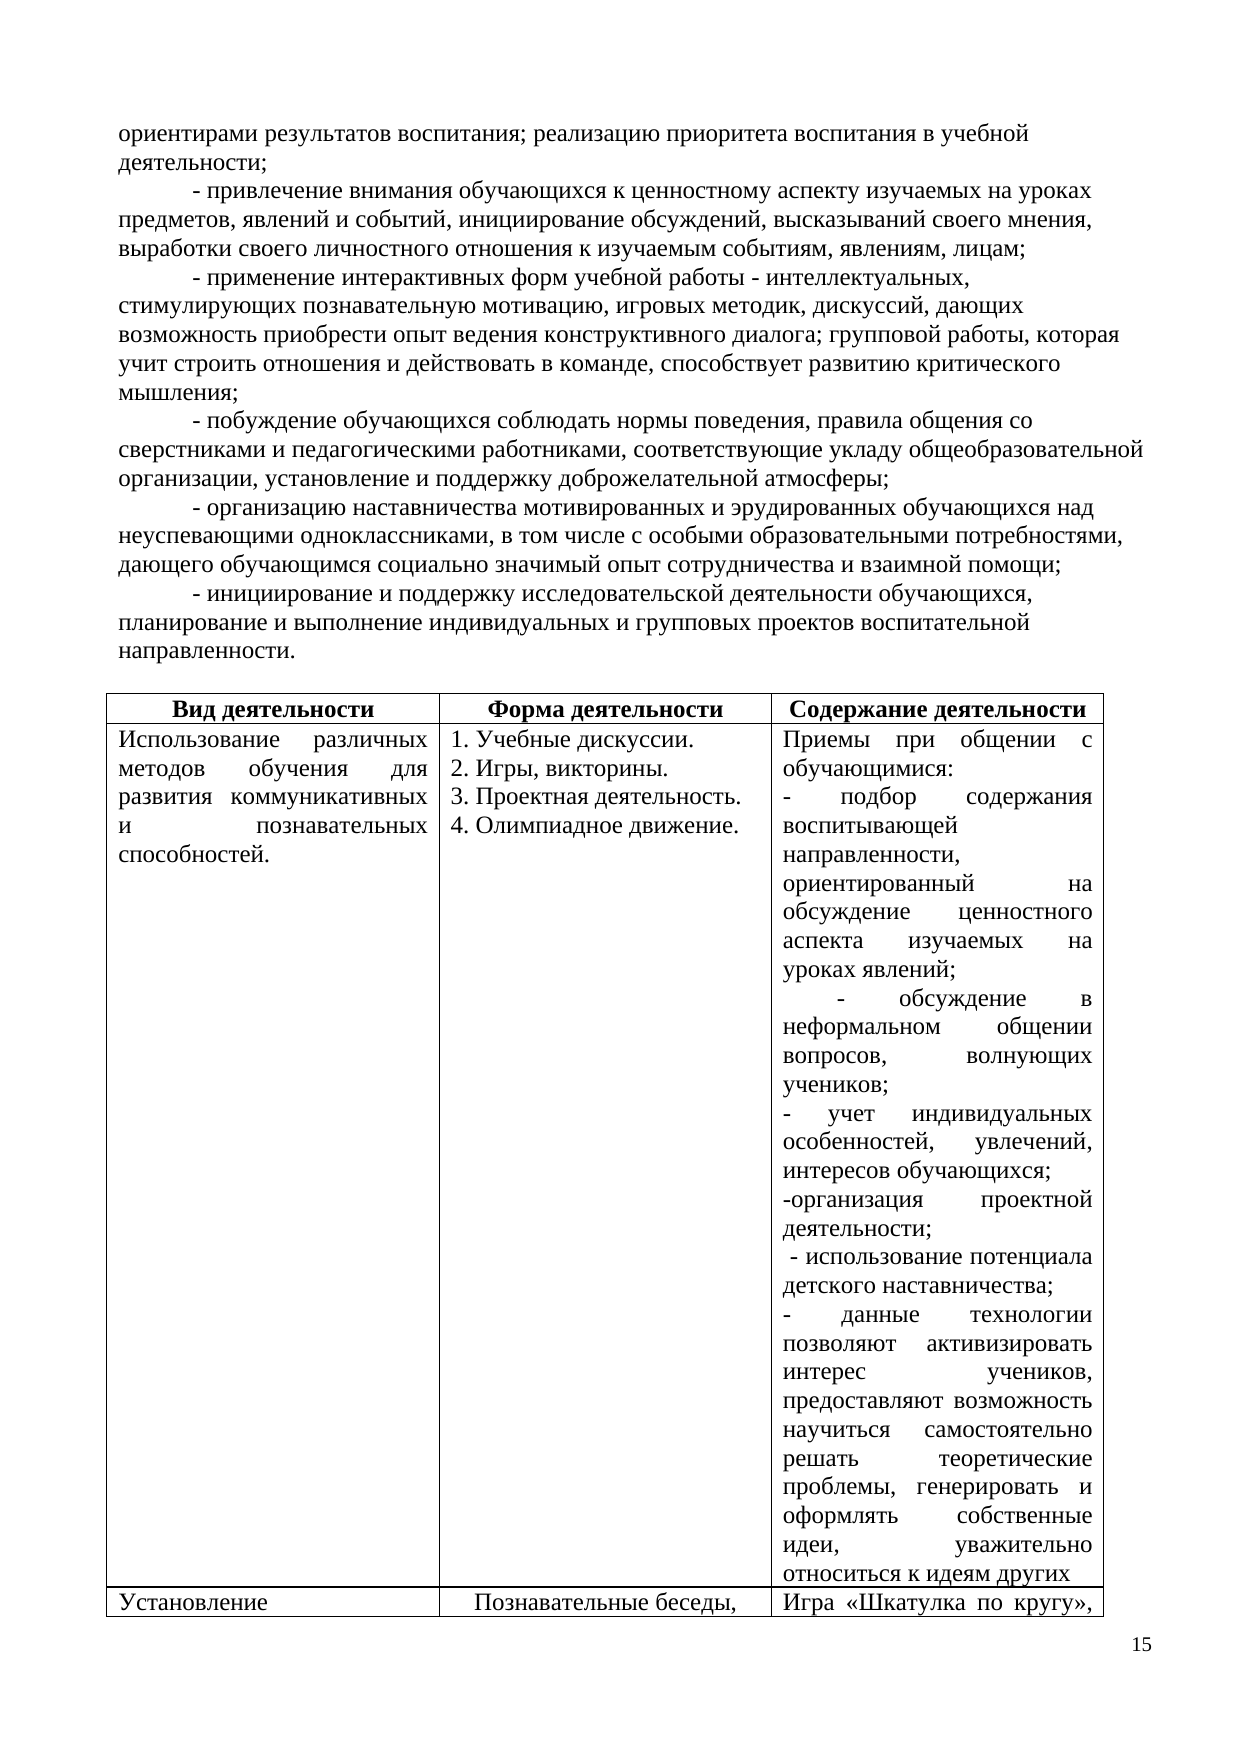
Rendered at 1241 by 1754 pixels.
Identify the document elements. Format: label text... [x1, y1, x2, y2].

table_cell Использование различных методов обучения для развития коммуникативных и познавательных способностей. [107, 724, 439, 1586]
text - побуждение обучающихся соблюдать нормы поведения, правила общения со сверстниками и педагогическими работниками, соответствующие укладу общеобразовательной организации, установление и поддержку доброжелательной атмосферы; [118, 406, 1152, 492]
text - применение интерактивных форм учебной работы - интеллектуальных, стимулирующих познавательную мотивацию, игровых методик, дискуссий, дающих возможность приобрести опыт ведения конструктивного диалога; групповой работы, которая учит строить отношения и действовать в команде, способствует развитию критического мышления; [118, 262, 1152, 406]
text - инициирование и поддержку исследовательской деятельности обучающихся, планирование и выполнение индивидуальных и групповых проектов воспитательной направленности. [118, 578, 1152, 664]
table_header Вид деятельности [107, 694, 439, 723]
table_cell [440, 1588, 771, 1616]
table_header Форма деятельности [440, 694, 771, 723]
table_cell Приемы при общении с обучающимися: - подбор содержания воспитывающей направленности, ориентированный на обсуждение ценностного аспекта изучаемых на уроках явлений; - обсуждение в неформальном общении вопросов, волнующих учеников; - учет индивидуальных особенностей, увлечений, интересов обучающихся; -организация проектной деятельности; - использование потенциала детского наставничества; - данные технологии позволяют активизировать интерес учеников, предоставляют возможность научиться самостоятельно решать теоретические проблемы, генерировать и оформлять собственные идеи, уважительно относиться к идеям других [772, 724, 1103, 1586]
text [118, 118, 1152, 176]
table_cell 1. Учебные дискуссии. 2. Игры, викторины. 3. Проектная деятельность. 4. Олимпиадное движение. [440, 724, 771, 1586]
text - организацию наставничества мотивированных и эрудированных обучающихся над неуспевающими одноклассниками, в том числе с особыми образовательными потребностями, дающего обучающимся социально значимый опыт сотрудничества и взаимной помощи; [118, 492, 1152, 578]
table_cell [107, 1588, 439, 1616]
text - привлечение внимания обучающихся к ценностному аспекту изучаемых на уроках предметов, явлений и событий, инициирование обсуждений, высказываний своего мнения, выработки своего личностного отношения к изучаемым событиям, явлениям, лицам; [118, 176, 1152, 262]
table_header Содержание деятельности [772, 694, 1103, 723]
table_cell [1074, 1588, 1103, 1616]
